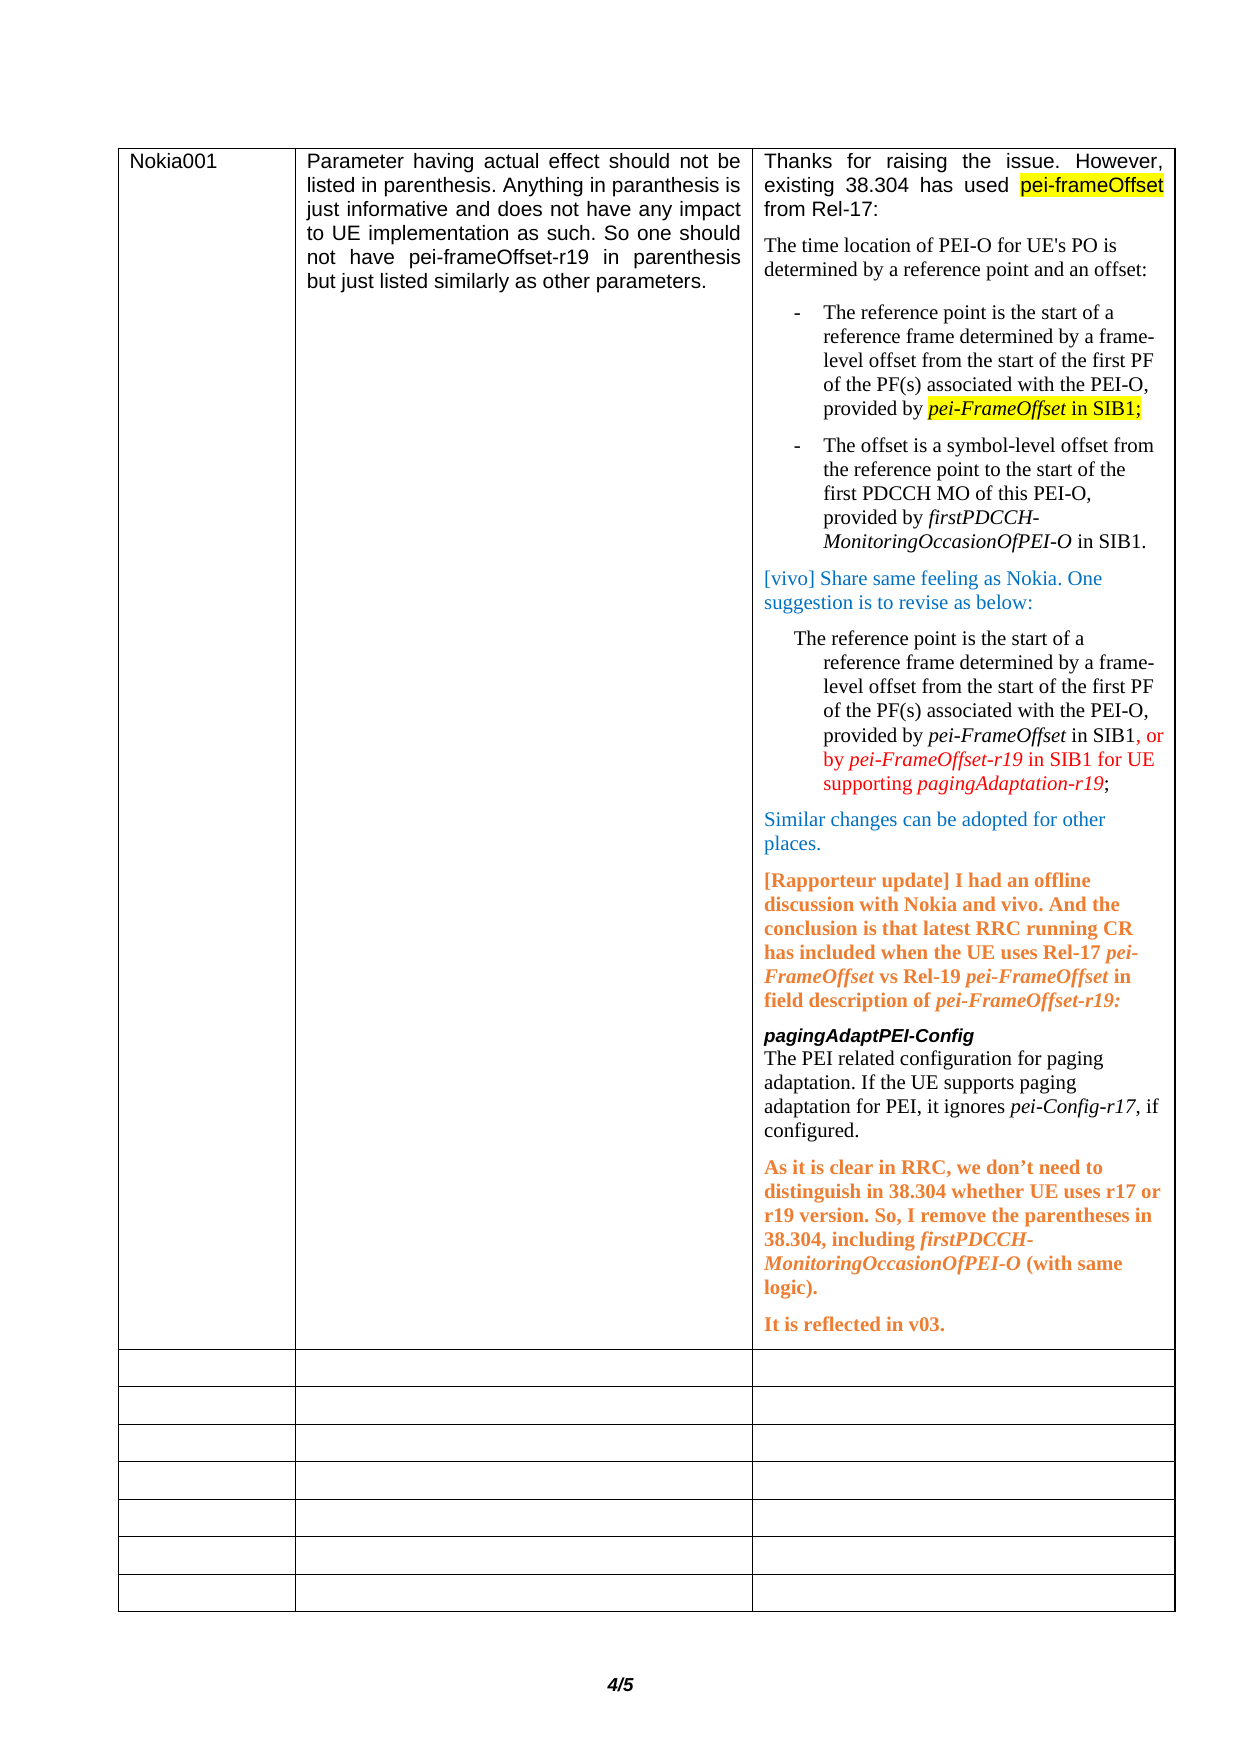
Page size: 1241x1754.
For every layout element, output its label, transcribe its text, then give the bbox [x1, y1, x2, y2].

table_cell [119, 1425, 295, 1461]
table_cell [753, 1425, 1174, 1461]
table_cell [119, 1462, 295, 1498]
table_header Parameter having actual effect should not be listed in parenthesis. Anything in paranthesis is just informative and does not have any impact to UE implementation as such. So one should not have pei-frameOffset-r19 in parenthesis but just listed similarly as other parameters. [296, 149, 752, 1348]
table_cell [296, 1575, 752, 1611]
table_cell [753, 1387, 1174, 1423]
table_cell [296, 1500, 752, 1536]
table_cell [296, 1387, 752, 1423]
table_cell [296, 1537, 752, 1573]
table_cell [119, 1350, 295, 1386]
table_cell [296, 1425, 752, 1461]
table_cell [753, 1462, 1174, 1498]
table_cell [296, 1350, 752, 1386]
table_header Nokia001 [119, 149, 295, 1348]
table_cell [119, 1537, 295, 1573]
table_cell [119, 1387, 295, 1423]
table_cell [753, 1350, 1174, 1386]
table_cell [119, 1575, 295, 1611]
table_cell [296, 1462, 752, 1498]
table_header Thanks for raising the issue. However, existing 38.304 has used pei-frameOffset from Rel-17: The time location of PEI-O for UE's PO is determined by a reference point and an offset: - The reference point is the start of a reference frame determined by a frame-level offset from the start of the first PF of the PF(s) associated with the PEI-O, provided by pei-FrameOffset in SIB1; - The offset is a symbol-level offset from the reference point to the start of the first PDCCH MO of this PEI-O, provided by firstPDCCH-MonitoringOccasionOfPEI-O in SIB1. [vivo] Share same feeling as Nokia. One suggestion is to revise as below: The reference point is the start of a reference frame determined by a frame-level offset from the start of the first PF of the PF(s) associated with the PEI-O, provided by pei-FrameOffset in SIB1, or by pei-FrameOffset-r19 in SIB1 for UE supporting pagingAdaptation-r19; Similar changes can be adopted for other places. [Rapporteur update] I had an offline discussion with Nokia and vivo. And the conclusion is that latest RRC running CR has included when the UE uses Rel-17 pei-FrameOffset vs Rel-19 pei-FrameOffset in field description of pei-FrameOffset-r19: pagingAdaptPEI-Config The PEI related configuration for paging adaptation. If the UE supports paging adaptation for PEI, it ignores pei-Config-r17, if configured. As it is clear in RRC, we don’t need to distinguish in 38.304 whether UE uses r17 or r19 version. So, I remove the parentheses in 38.304, including firstPDCCH-MonitoringOccasionOfPEI-O (with same logic). It is reflected in v03. [753, 149, 1174, 1348]
table_cell [119, 1500, 295, 1536]
table_cell [753, 1575, 1174, 1611]
table_cell [753, 1500, 1174, 1536]
table_cell [753, 1537, 1174, 1573]
